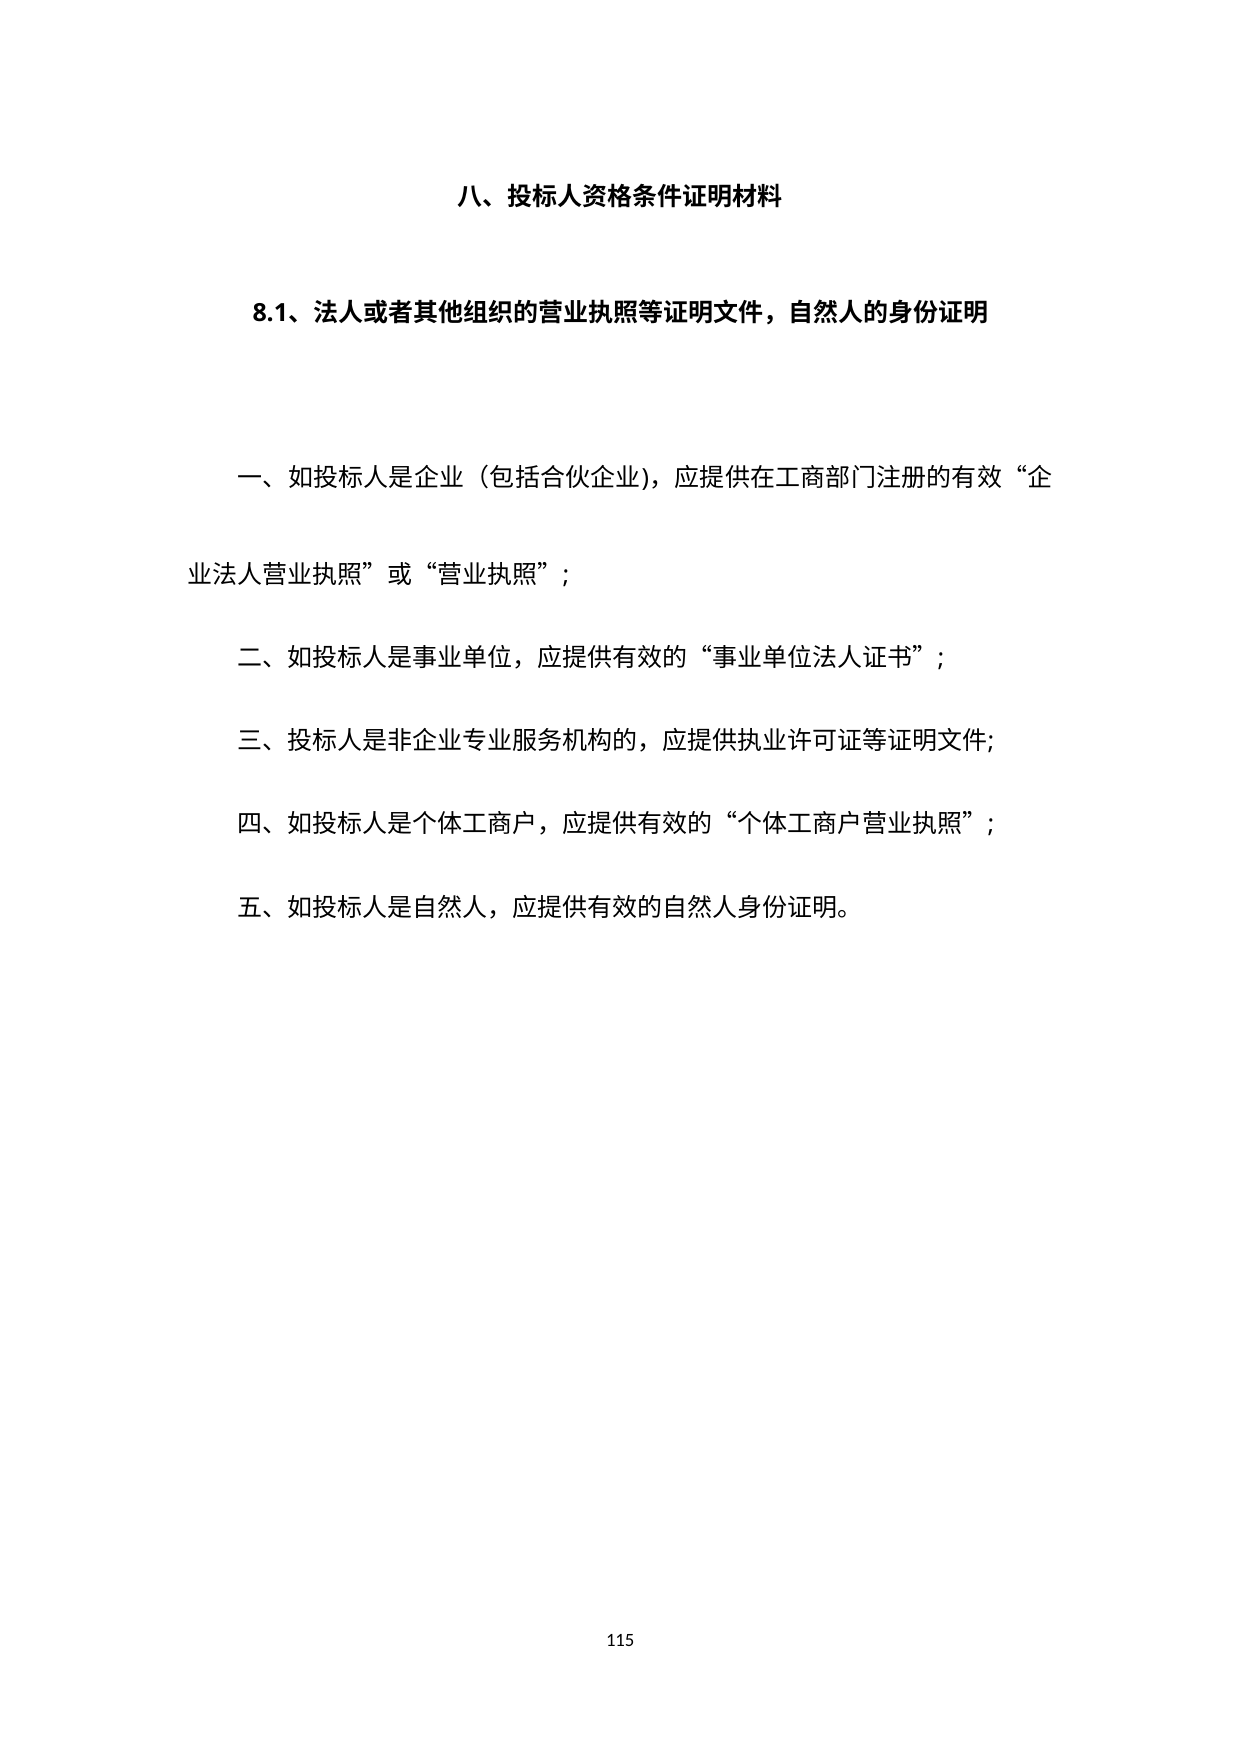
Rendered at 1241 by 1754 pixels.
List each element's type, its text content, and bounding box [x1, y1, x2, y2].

text 四、如投标人是个体工商户，应提供有效的“个体工商户营业执照”; [187, 789, 1053, 854]
text 五、如投标人是自然人，应提供有效的自然人身份证明。 [187, 873, 1053, 938]
text 一、如投标人是企业（包括合伙企业)，应提供在工商部门注册的有效“企业法人营业执照”或“营业执照”; [187, 443, 1053, 605]
text 二、如投标人是事业单位，应提供有效的“事业单位法人证书”; [187, 623, 1053, 688]
text 八、投标人资格条件证明材料 [187, 162, 1053, 227]
text 三、投标人是非企业专业服务机构的，应提供执业许可证等证明文件; [187, 706, 1053, 771]
text 8.1、法人或者其他组织的营业执照等证明文件，自然人的身份证明 [187, 278, 1053, 343]
